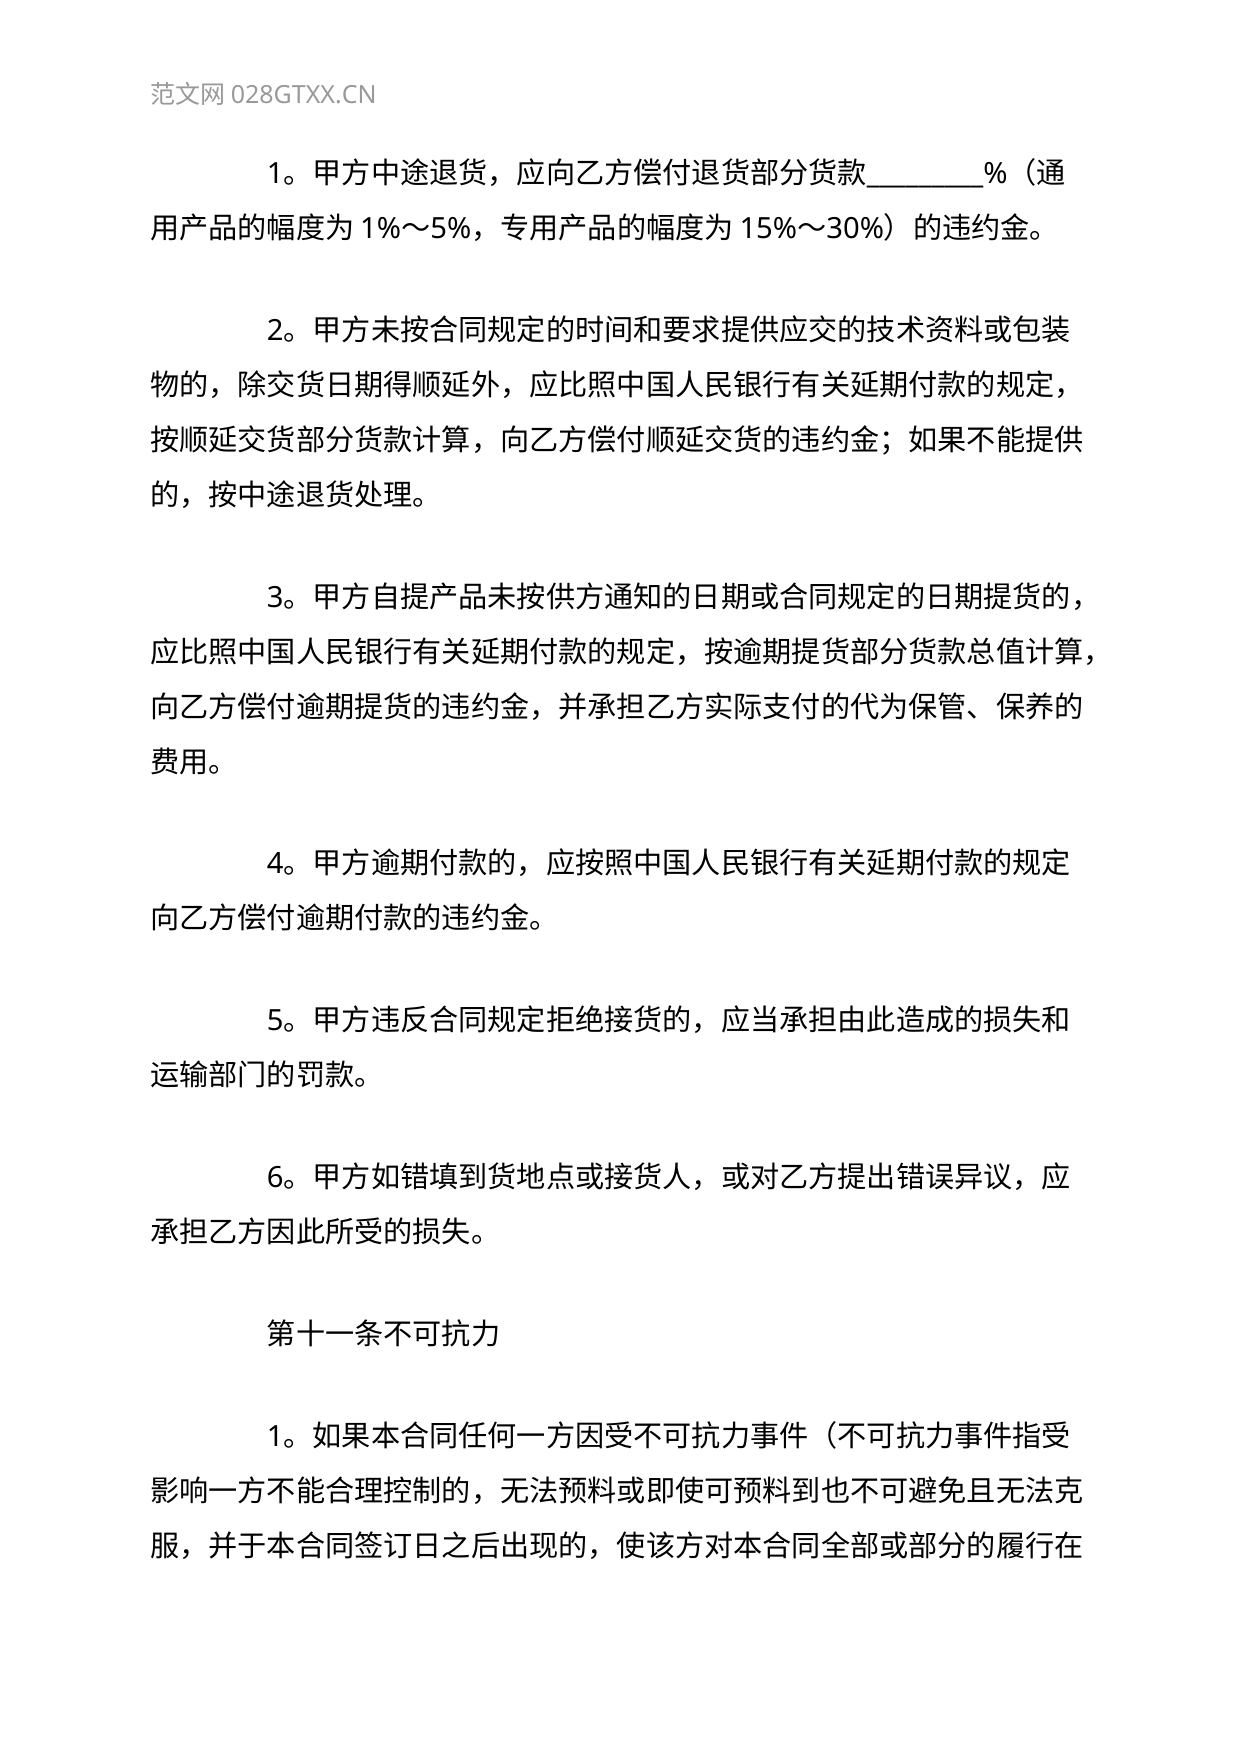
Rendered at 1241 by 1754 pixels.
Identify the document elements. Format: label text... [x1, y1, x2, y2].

text 5。甲方违反合同规定拒绝接货的，应当承担由此造成的损失和运输部门的罚款。 [150, 997, 1090, 1094]
text 1。甲方中途退货，应向乙方偿付退货部分货款_________%（通用产品的幅度为1%～5%，专用产品的幅度为15%～30%）的违约金。 [150, 150, 1090, 247]
text 4。甲方逾期付款的，应按照中国人民银行有关延期付款的规定向乙方偿付逾期付款的违约金。 [150, 840, 1090, 937]
text 6。甲方如错填到货地点或接货人，或对乙方提出错误异议，应承担乙方因此所受的损失。 [150, 1154, 1090, 1251]
text 第十一条不可抗力 [150, 1310, 1090, 1353]
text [150, 1412, 1090, 1564]
text 3。甲方自提产品未按供方通知的日期或合同规定的日期提货的，应比照中国人民银行有关延期付款的规定，按逾期提货部分货款总值计算，向乙方偿付逾期提货的违约金，并承担乙方实际支付的代为保管、保养的费用。 [150, 573, 1090, 781]
text 2。甲方未按合同规定的时间和要求提供应交的技术资料或包装物的，除交货日期得顺延外，应比照中国人民银行有关延期付款的规定，按顺延交货部分货款计算，向乙方偿付顺延交货的违约金；如果不能提供的，按中途退货处理。 [150, 307, 1090, 514]
